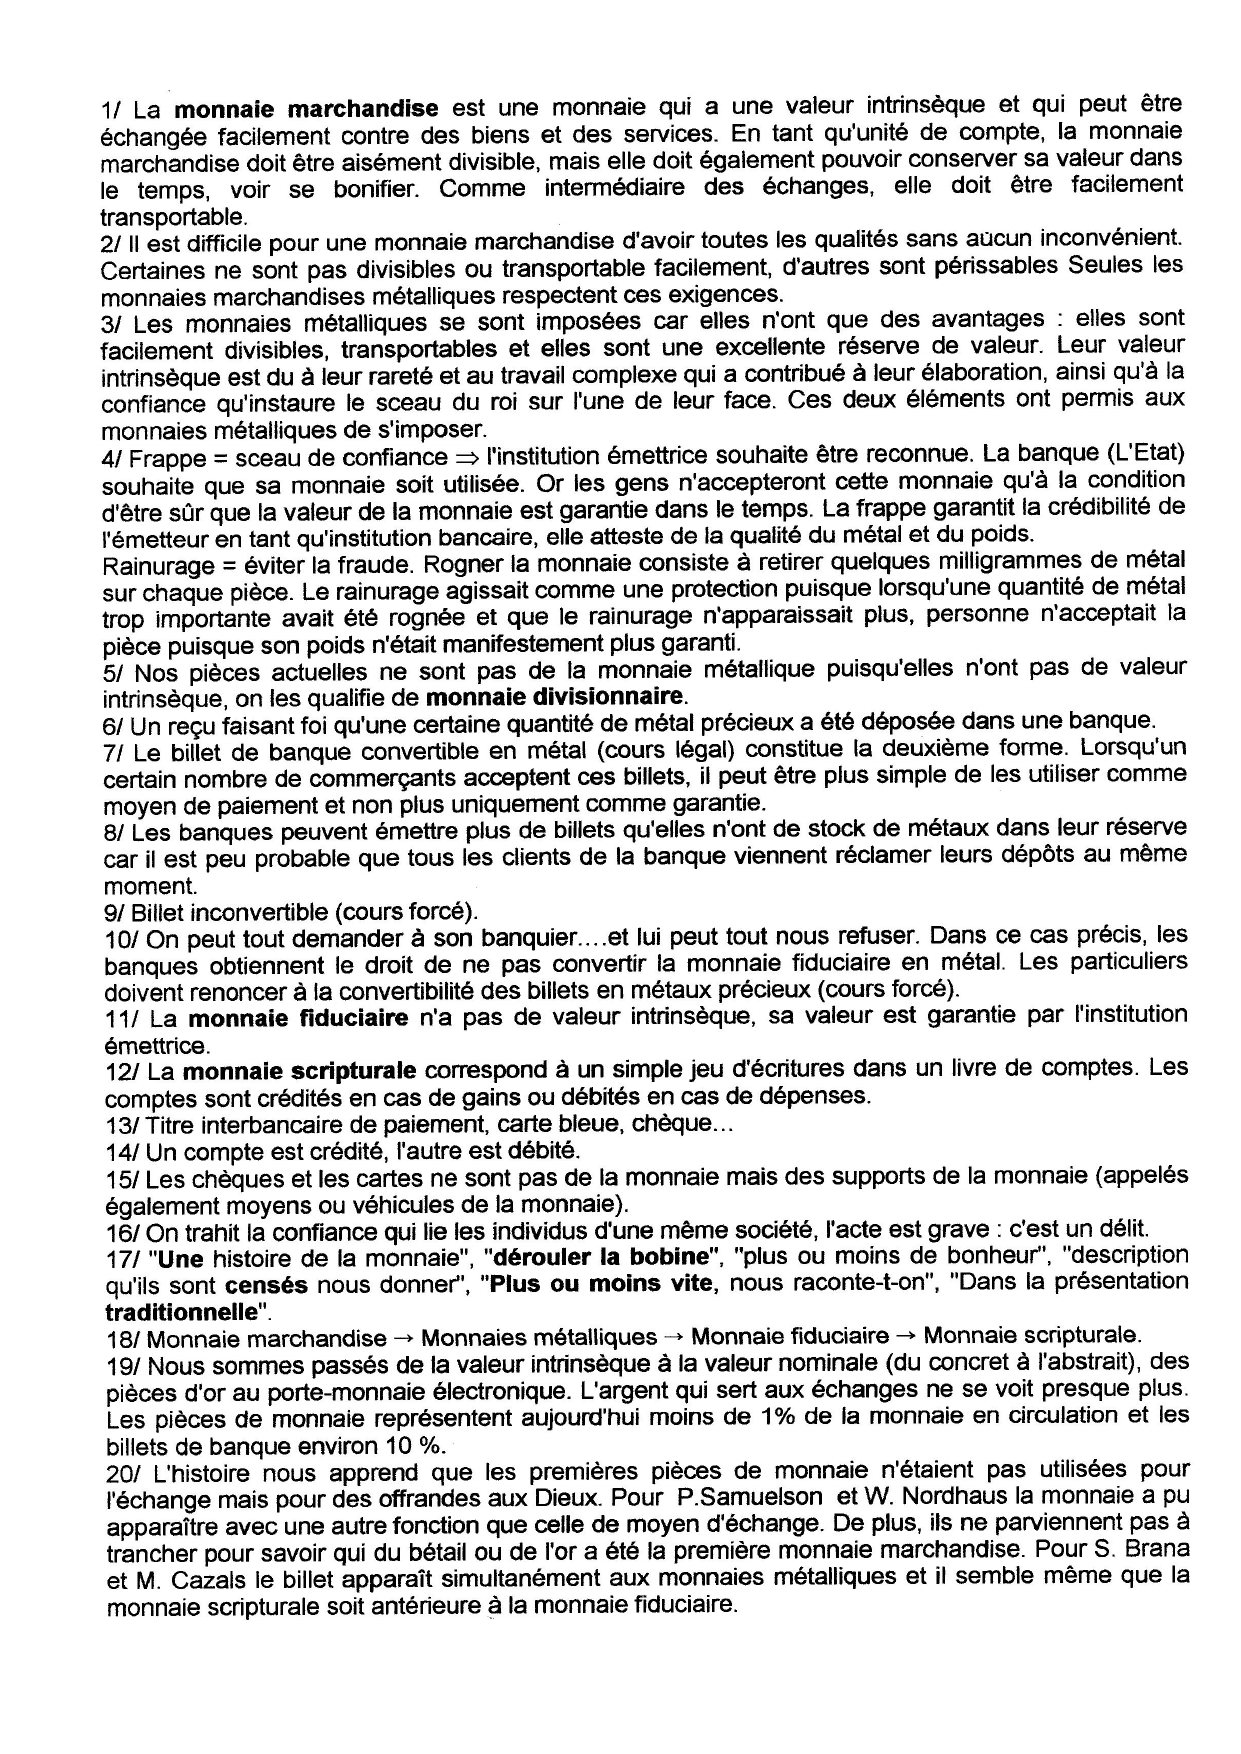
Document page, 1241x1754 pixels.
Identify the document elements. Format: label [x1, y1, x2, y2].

picture [75, 75, 1208, 1654]
